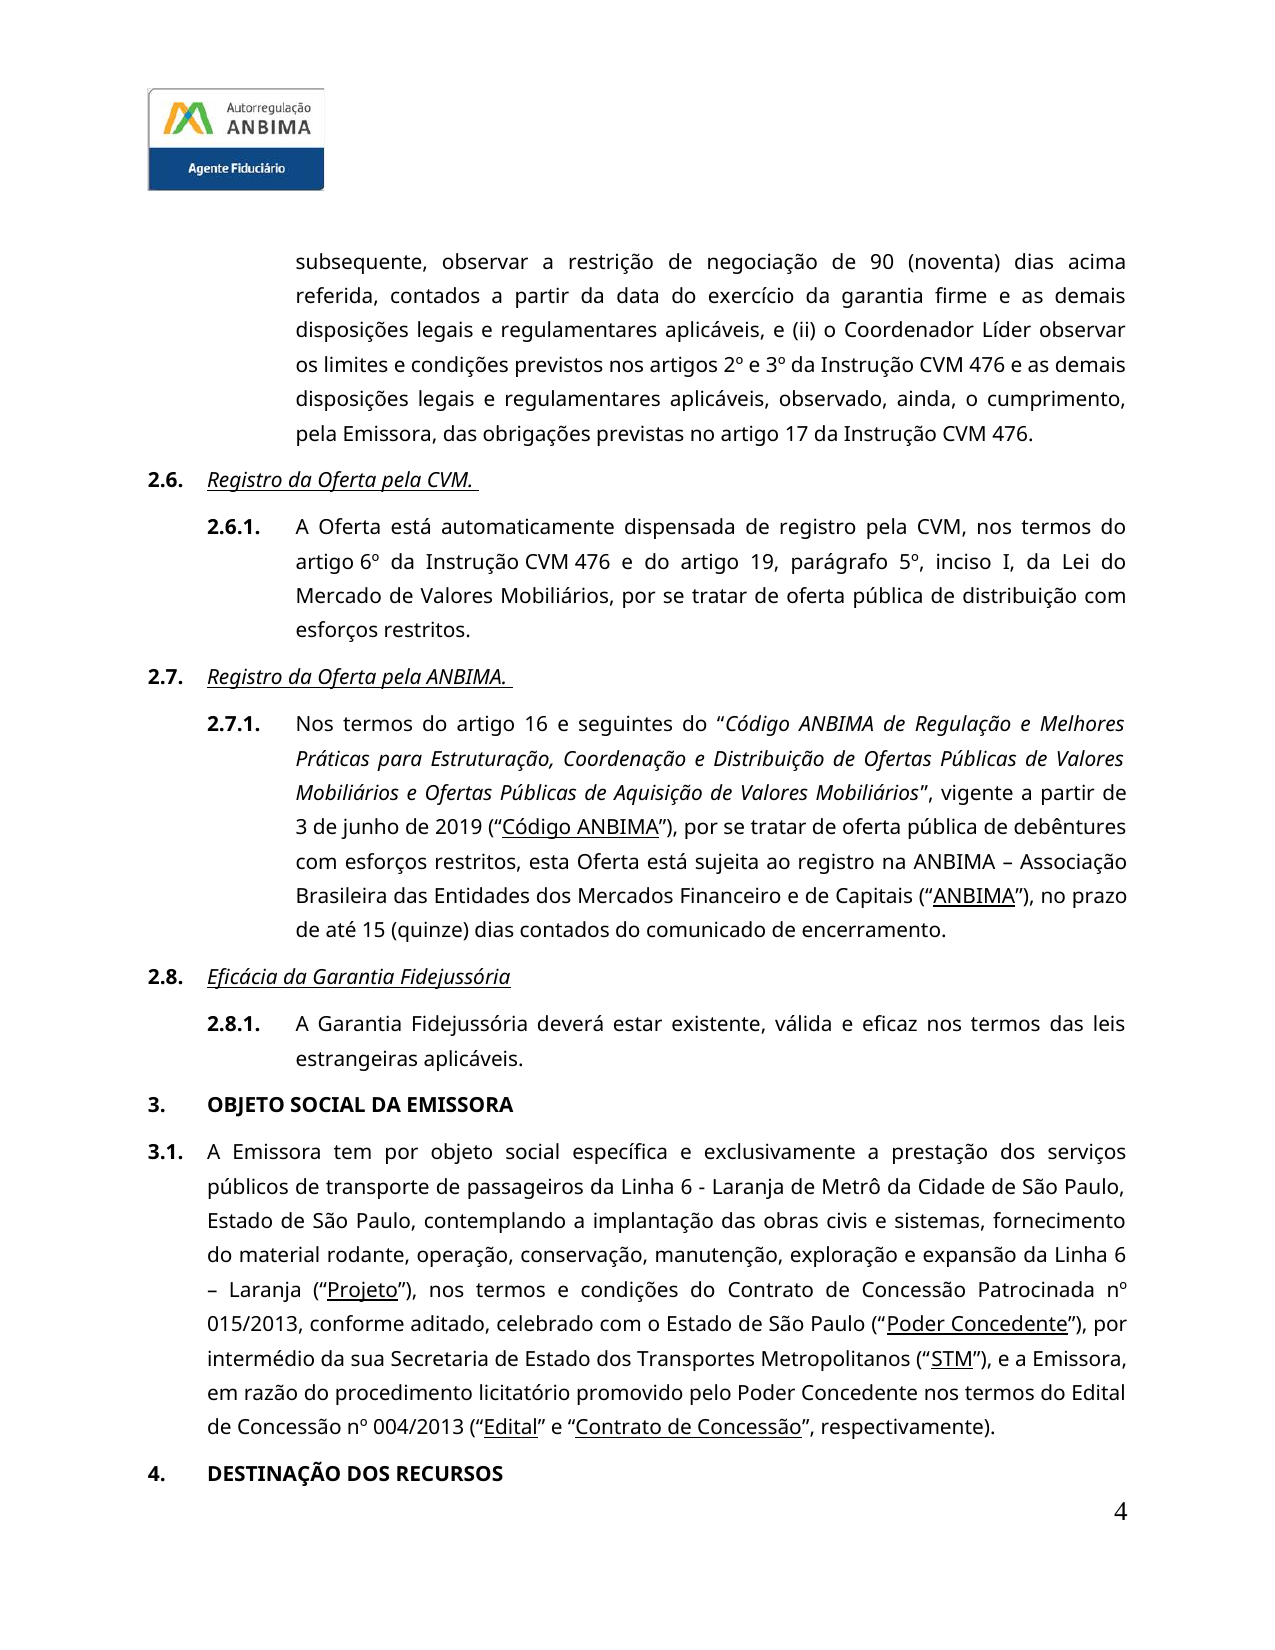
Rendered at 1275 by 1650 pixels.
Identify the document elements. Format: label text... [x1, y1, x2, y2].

list DESTINAÇÃO DOS RECURSOS [148, 1459, 1127, 1488]
list Registro da Oferta pela ANBIMA. [148, 662, 1127, 691]
list OBJETO SOCIAL DA EMISSORA [148, 1091, 1127, 1119]
list Nos termos do artigo 16 e seguintes do “Código ANBIMA de Regulação e Melhores Práticas para Estruturação, Coordenação e Distribuição de Ofertas Públicas de Valores Mobiliários e Ofertas Públicas de Aquisição de Valores Mobiliários”, vigente a partir de 3 de junho de 2019 (“Código ANBIMA”), por se tratar de oferta pública de debêntures com esforços restritos, esta Oferta está sujeita ao registro na ANBIMA – Associação Brasileira das Entidades dos Mercados Financeiro e de Capitais (“ANBIMA”), no prazo de até 15 (quinze) dias contados do comunicado de encerramento. [207, 709, 1127, 944]
list A Garantia Fidejussória deverá estar existente, válida e eficaz nos termos das leis estrangeiras aplicáveis. [207, 1009, 1127, 1072]
list Eficácia da Garantia Fidejussória [148, 962, 1127, 991]
list Registro da Oferta pela CVM. [148, 466, 1127, 494]
picture [147, 88, 325, 191]
list A Emissora tem por objeto social específica e exclusivamente a prestação dos serviços públicos de transporte de passageiros da Linha 6 - Laranja de Metrô da Cidade de São Paulo, Estado de São Paulo, contemplando a implantação das obras civis e sistemas, fornecimento do material rodante, operação, conservação, manutenção, exploração e expansão da Linha 6 – Laranja (“Projeto”), nos termos e condições do Contrato de Concessão Patrocinada nº 015/2013, conforme aditado, celebrado com o Estado de São Paulo (“Poder Concedente”), por intermédio da sua Secretaria de Estado dos Transportes Metropolitanos (“STM”), e a Emissora, em razão do procedimento licitatório promovido pelo Poder Concedente nos termos do Edital de Concessão nº 004/2013 (“Edital” e “Contrato de Concessão”, respectivamente). [148, 1137, 1127, 1441]
list A Oferta está automaticamente dispensada de registro pela CVM, nos termos do artigo 6º da Instrução CVM 476 e do artigo 19, parágrafo 5º, inciso I, da Lei do Mercado de Valores Mobiliários, por se tratar de oferta pública de distribuição com esforços restritos. [207, 512, 1127, 644]
